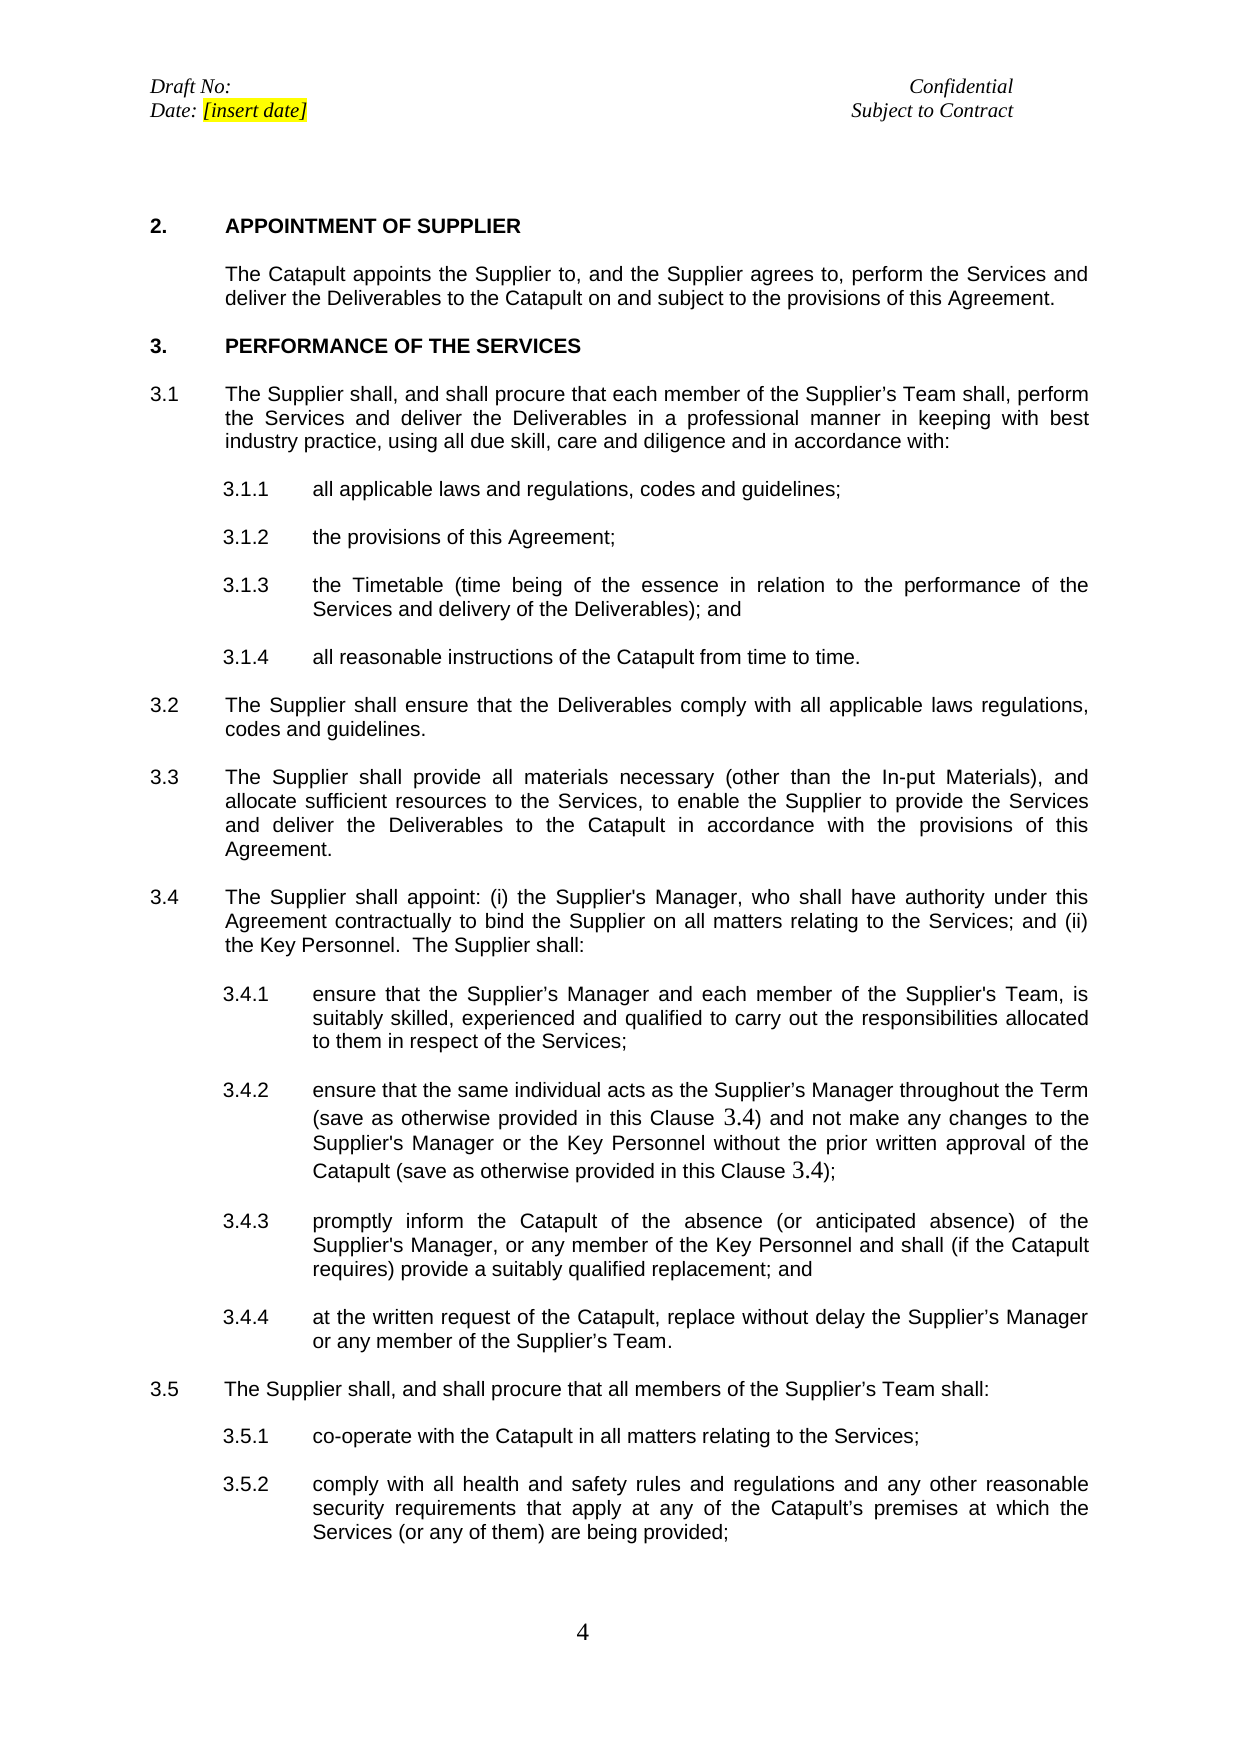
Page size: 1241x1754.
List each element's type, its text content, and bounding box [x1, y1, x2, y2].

subtitle The Supplier shall appoint: (i) the Supplier's Manager, who shall have authority under this Agreement contractually to bind the Supplier on all matters relating to the Services; and (ii) the Key Personnel. The Supplier shall: [150, 884, 1090, 956]
subtitle co-operate with the Catapult in all matters relating to the Services; [223, 1424, 1090, 1448]
subtitle at the written request of the Catapult, replace without delay the Supplier’s Manager or any member of the Supplier’s Team. [223, 1304, 1090, 1352]
subtitle ensure that the same individual acts as the Supplier’s Manager throughout the Term (save as otherwise provided in this Clause 3.4) and not make any changes to the Supplier's Manager or the Key Personnel without the prior written approval of the Catapult (save as otherwise provided in this Clause 3.4); [223, 1078, 1090, 1184]
subtitle all applicable laws and regulations, codes and guidelines; [223, 477, 1090, 501]
subtitle APPOINTMENT OF SUPPLIER [150, 214, 1090, 238]
subtitle The Supplier shall ensure that the Deliverables comply with all applicable laws regulations, codes and guidelines. [150, 693, 1090, 741]
subtitle The Supplier shall, and shall procure that each member of the Supplier’s Team shall, perform the Services and deliver the Deliverables in a professional manner in keeping with best industry practice, using all due skill, care and diligence and in accordance with: [150, 381, 1090, 453]
subtitle The Supplier shall, and shall procure that all members of the Supplier’s Team shall: [150, 1376, 1090, 1400]
subtitle the Timetable (time being of the essence in relation to the performance of the Services and delivery of the Deliverables); and [223, 573, 1090, 621]
subtitle PERFORMANCE OF THE SERVICES [150, 333, 1090, 357]
subtitle comply with all health and safety rules and regulations and any other reasonable security requirements that apply at any of the Catapult’s premises at which the Services (or any of them) are being provided; [223, 1472, 1090, 1544]
subtitle the provisions of this Agreement; [223, 525, 1090, 549]
subtitle promptly inform the Catapult of the absence (or anticipated absence) of the Supplier's Manager, or any member of the Key Personnel and shall (if the Catapult requires) provide a suitably qualified replacement; and [223, 1209, 1090, 1281]
subtitle all reasonable instructions of the Catapult from time to time. [223, 645, 1090, 669]
subtitle The Supplier shall provide all materials necessary (other than the In-put Materials), and allocate sufficient resources to the Services, to enable the Supplier to provide the Services and deliver the Deliverables to the Catapult in accordance with the provisions of this Agreement. [150, 765, 1090, 861]
subtitle ensure that the Supplier’s Manager and each member of the Supplier's Team, is suitably skilled, experienced and qualified to carry out the responsibilities allocated to them in respect of the Services; [223, 981, 1090, 1053]
text The Catapult appoints the Supplier to, and the Supplier agrees to, perform the Services and deliver the Deliverables to the Catapult on and subject to the provisions of this Agreement. [225, 262, 1090, 309]
